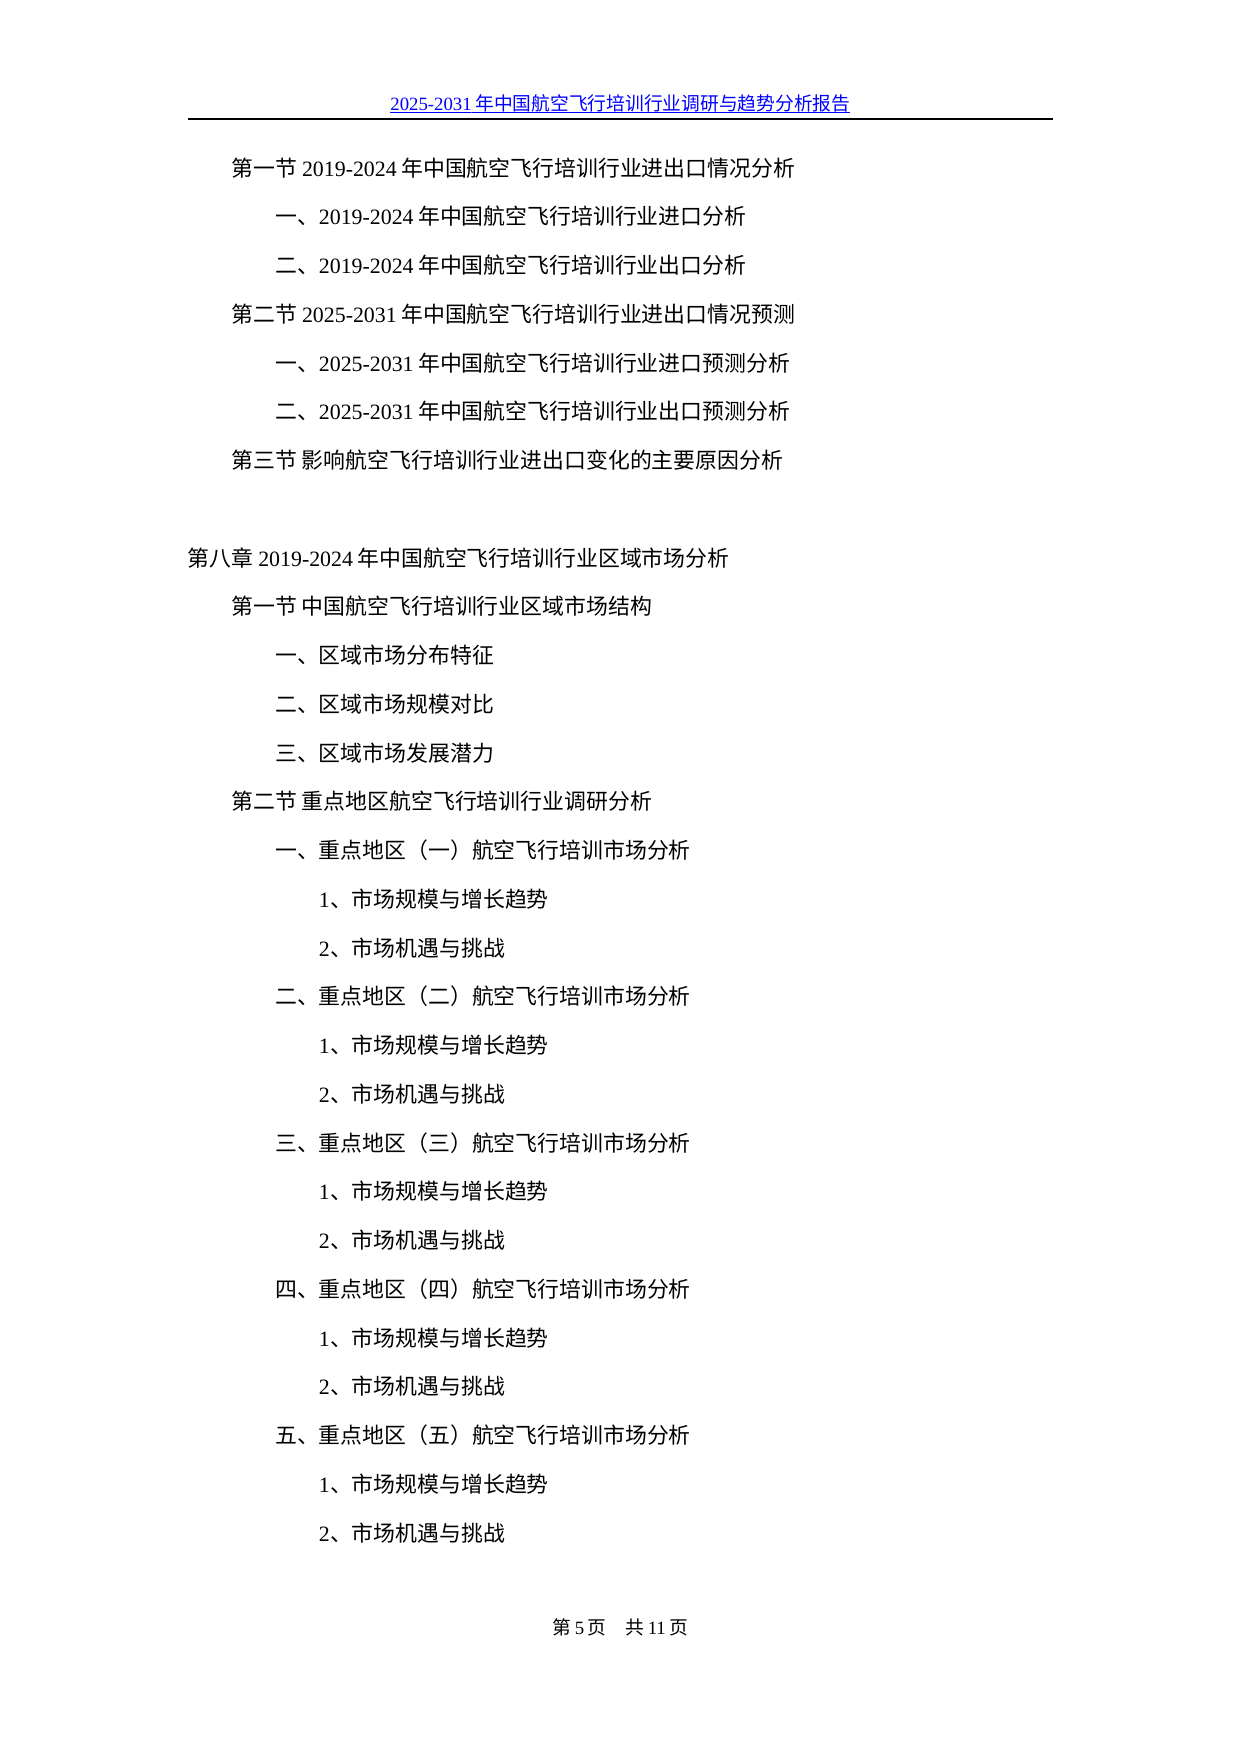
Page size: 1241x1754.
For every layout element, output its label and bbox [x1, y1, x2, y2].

text [187, 150, 1053, 1548]
